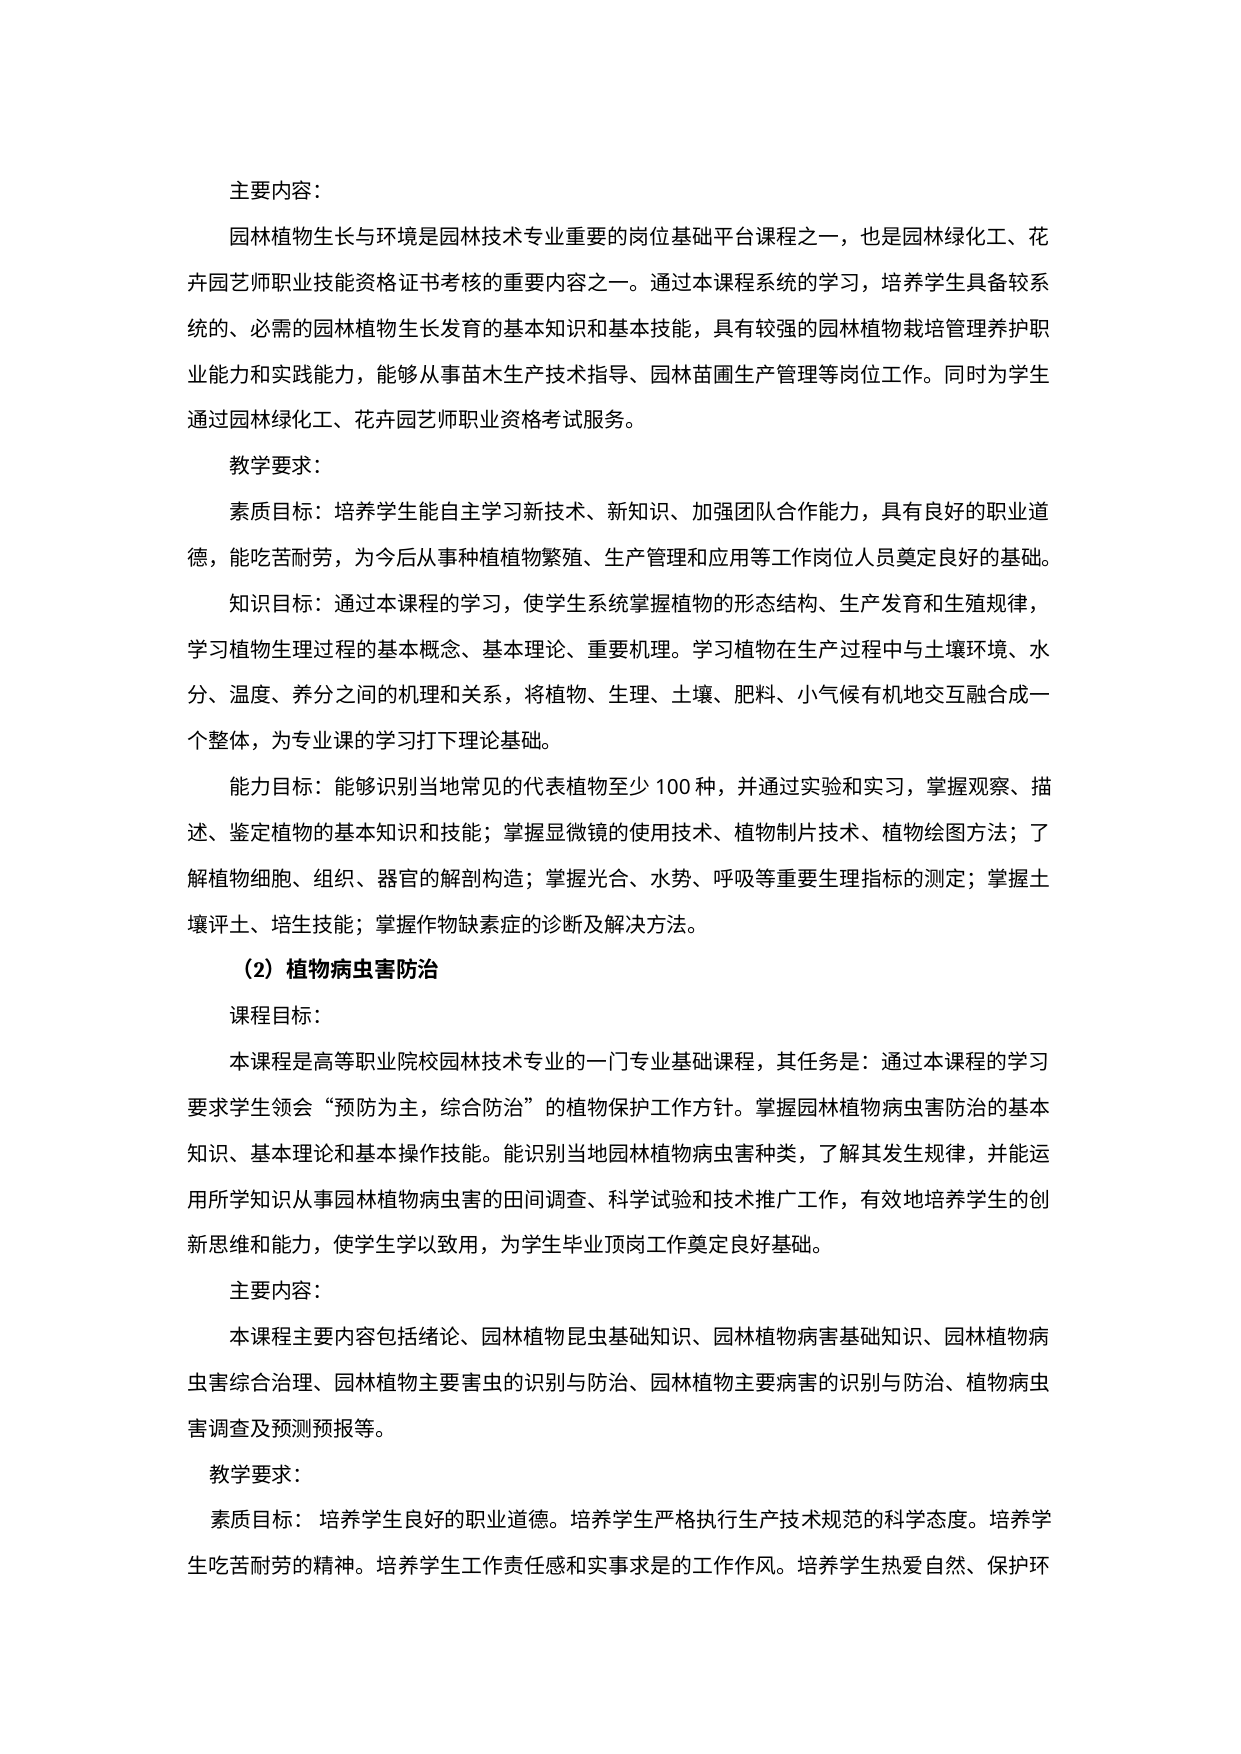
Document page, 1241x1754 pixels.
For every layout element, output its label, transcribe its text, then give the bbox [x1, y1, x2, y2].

text 课程目标： [187, 987, 1053, 1033]
text 素质目标：培养学生能自主学习新技术、新知识、加强团队合作能力，具有良好的职业道德，能吃苦耐劳，为今后从事种植植物繁殖、生产管理和应用等工作岗位人员奠定良好的基础。 [187, 483, 1053, 574]
text 主要内容： [187, 162, 1053, 208]
text 教学要求： [187, 437, 1053, 483]
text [187, 1308, 1053, 1583]
text 主要内容： [187, 1262, 1053, 1308]
text 能力目标：能够识别当地常见的代表植物至少100种，并通过实验和实习，掌握观察、描述、鉴定植物的基本知识和技能；掌握显微镜的使用技术、植物制片技术、植物绘图方法；了解植物细胞、组织、器官的解剖构造；掌握光合、水势、呼吸等重要生理指标的测定；掌握土壤评土、培生技能；掌握作物缺素症的诊断及解决方法。 [187, 758, 1053, 941]
text 知识目标：通过本课程的学习，使学生系统掌握植物的形态结构、生产发育和生殖规律，学习植物生理过程的基本概念、基本理论、重要机理。学习植物在生产过程中与土壤环境、水分、温度、养分之间的机理和关系，将植物、生理、土壤、肥料、小气候有机地交互融合成一个整体，为专业课的学习打下理论基础。 [187, 574, 1053, 758]
text （2）植物病虫害防治 [187, 941, 1053, 987]
text 本课程是高等职业院校园林技术专业的一门专业基础课程，其任务是：通过本课程的学习要求学生领会“预防为主，综合防治”的植物保护工作方针。掌握园林植物病虫害防治的基本知识、基本理论和基本操作技能。能识别当地园林植物病虫害种类，了解其发生规律，并能运用所学知识从事园林植物病虫害的田间调查、科学试验和技术推广工作，有效地培养学生的创新思维和能力，使学生学以致用，为学生毕业顶岗工作奠定良好基础。 [187, 1033, 1053, 1262]
text 园林植物生长与环境是园林技术专业重要的岗位基础平台课程之一，也是园林绿化工、花卉园艺师职业技能资格证书考核的重要内容之一。通过本课程系统的学习，培养学生具备较系统的、必需的园林植物生长发育的基本知识和基本技能，具有较强的园林植物栽培管理养护职业能力和实践能力，能够从事苗木生产技术指导、园林苗圃生产管理等岗位工作。同时为学生通过园林绿化工、花卉园艺师职业资格考试服务。 [187, 208, 1053, 437]
